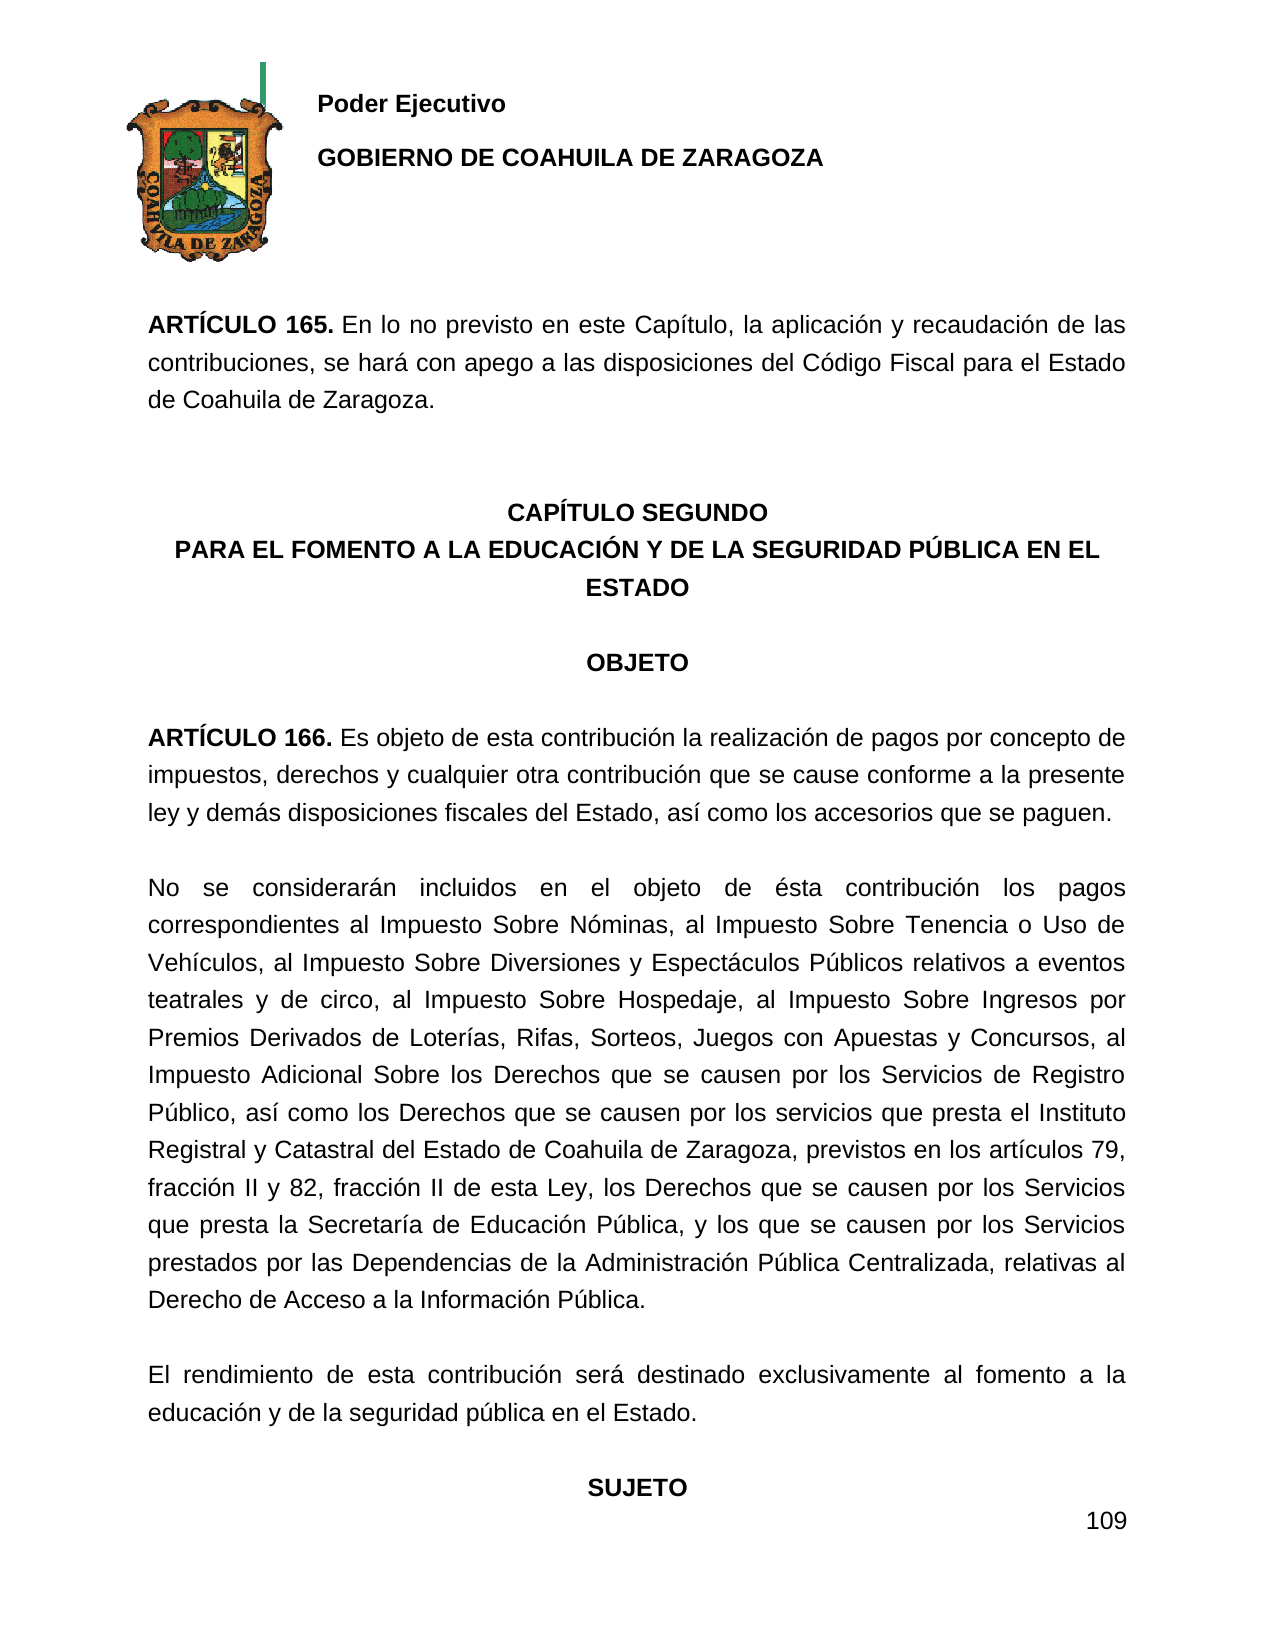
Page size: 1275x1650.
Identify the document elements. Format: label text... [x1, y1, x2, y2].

text SUJETO [148, 1464, 1127, 1502]
text PARA EL FOMENTO A LA EDUCACIÓN Y DE LA SEGURIDAD PÚBLICA EN EL ESTADO [148, 527, 1127, 602]
text ARTÍCULO 165. En lo no previsto en este Capítulo, la aplicación y recaudación de las contribuciones, se hará con apego a las disposiciones del Código Fiscal para el Estado de Coahuila de Zaragoza. [148, 302, 1127, 414]
text El rendimiento de esta contribución será destinado exclusivamente al fomento a la educación y de la seguridad pública en el Estado. [148, 1352, 1127, 1427]
text OBJETO [148, 639, 1127, 677]
text ARTÍCULO 166. Es objeto de esta contribución la realización de pagos por concepto de impuestos, derechos y cualquier otra contribución que se cause conforme a la presente ley y demás disposiciones fiscales del Estado, así como los accesorios que se paguen. [148, 714, 1127, 827]
picture [121, 88, 290, 268]
text No se considerarán incluidos en el objeto de ésta contribución los pagos correspondientes al Impuesto Sobre Nóminas, al Impuesto Sobre Tenencia o Uso de Vehículos, al Impuesto Sobre Diversiones y Espectáculos Públicos relativos a eventos teatrales y de circo, al Impuesto Sobre Hospedaje, al Impuesto Sobre Ingresos por Premios Derivados de Loterías, Rifas, Sorteos, Juegos con Apuestas y Concursos, al Impuesto Adicional Sobre los Derechos que se causen por los Servicios de Registro Público, así como los Derechos que se causen por los servicios que presta el Instituto Registral y Catastral del Estado de Coahuila de Zaragoza, previstos en los artículos 79, fracción II y 82, fracción II de esta Ley, los Derechos que se causen por los Servicios que presta la Secretaría de Educación Pública, y los que se causen por los Servicios prestados por las Dependencias de la Administración Pública Centralizada, relativas al Derecho de Acceso a la Información Pública. [148, 864, 1127, 1314]
text CAPÍTULO SEGUNDO [148, 489, 1127, 527]
